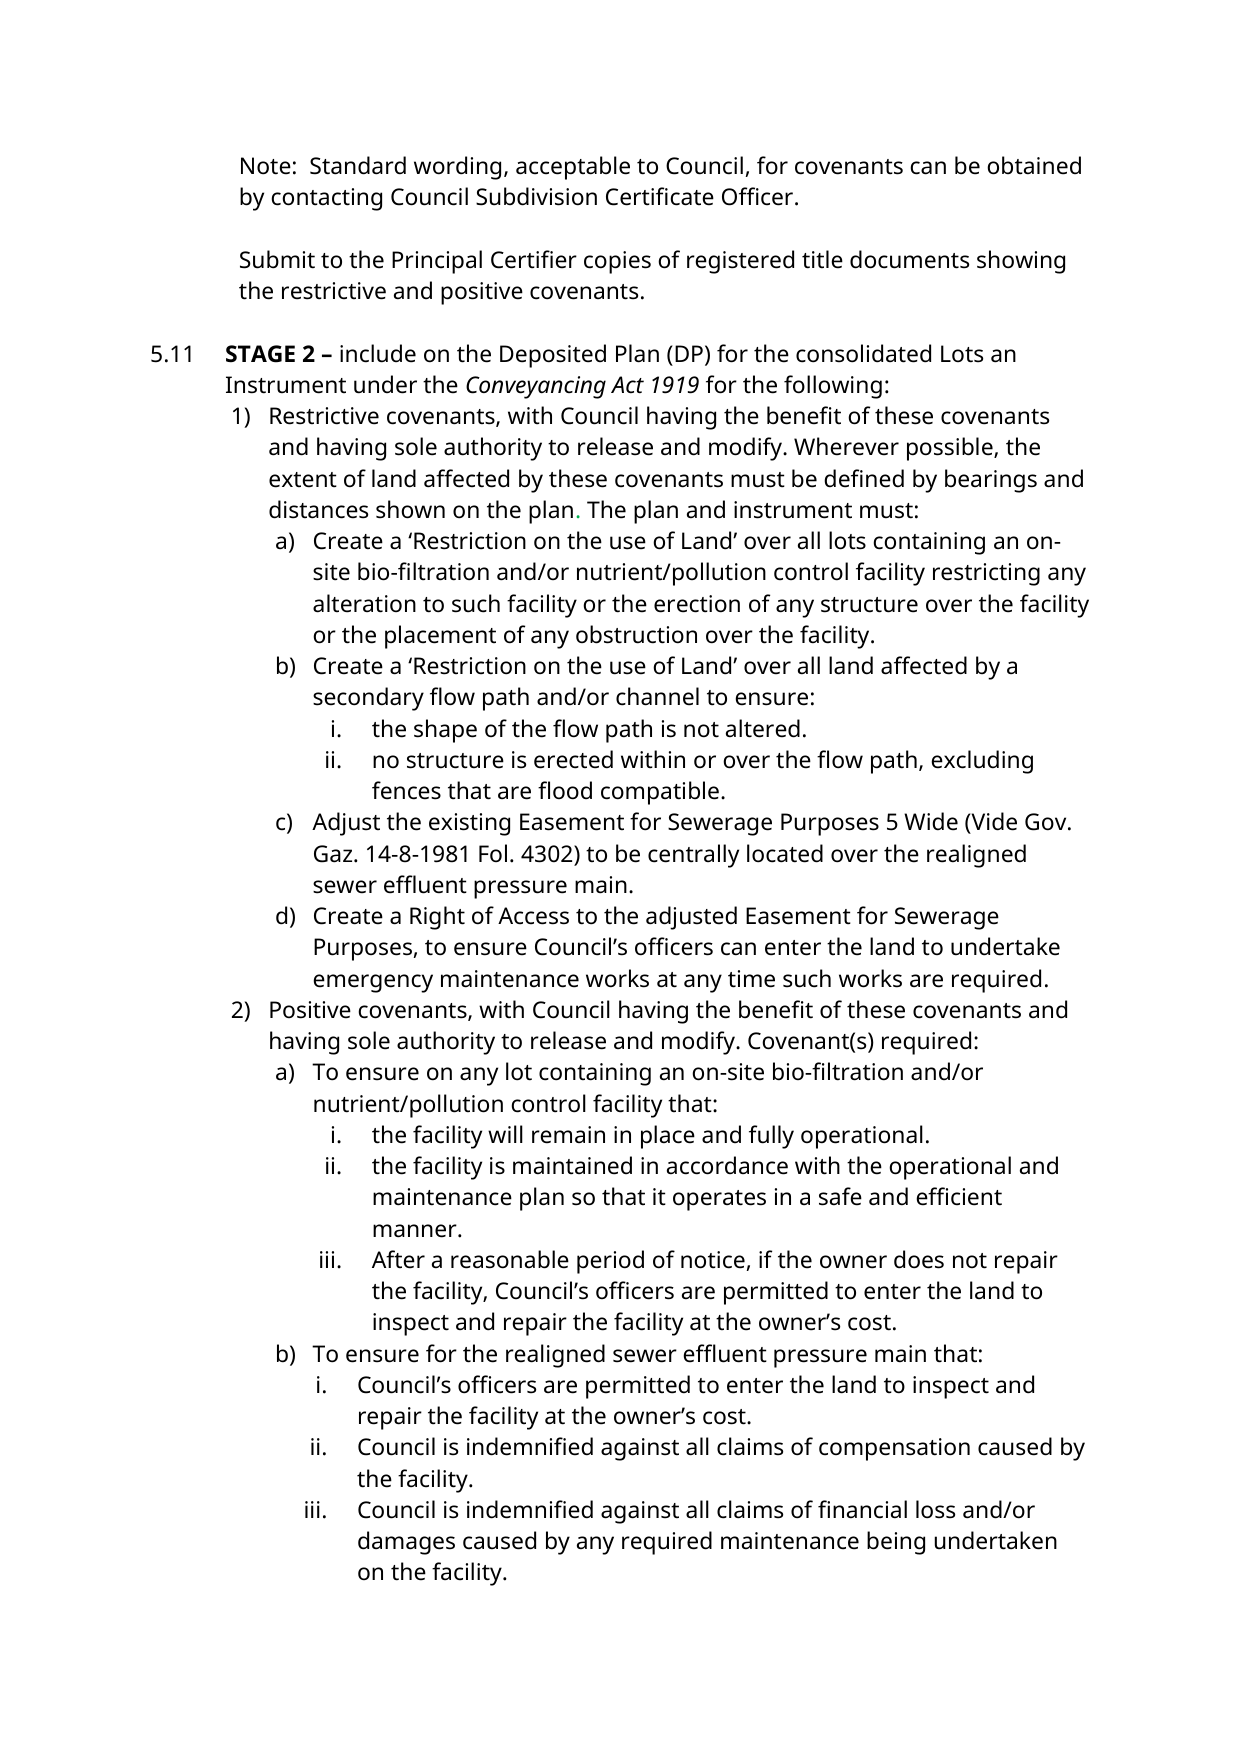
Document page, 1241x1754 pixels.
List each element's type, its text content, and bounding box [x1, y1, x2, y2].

list the shape of the flow path is not altered. [342, 712, 1090, 744]
text Submit to the Principal Certifier copies of registered title documents showing the restrictive and positive covenants. [239, 244, 1090, 306]
list the facility is maintained in accordance with the operational and maintenance plan so that it operates in a safe and efficient manner. [342, 1150, 1090, 1244]
list Council is indemnified against all claims of compensation caused by the facility. [327, 1431, 1090, 1494]
list After a reasonable period of notice, if the owner does not repair the facility, Council’s officers are permitted to enter the land to inspect and repair the facility at the owner’s cost. [342, 1244, 1090, 1337]
list Create a ‘Restriction on the use of Land’ over all lots containing an on-site bio-filtration and/or nutrient/pollution control facility restricting any alteration to such facility or the erection of any structure over the facility or the placement of any obstruction over the facility. [275, 525, 1090, 650]
text 5.11 STAGE 2 – include on the Deposited Plan (DP) for the consolidated Lots an Instrument under the Conveyancing Act 1919 for the following: [150, 337, 1090, 400]
list no structure is erected within or over the flow path, excluding fences that are flood compatible. [342, 744, 1090, 806]
list Create a ‘Restriction on the use of Land’ over all land affected by a secondary flow path and/or channel to ensure: [275, 650, 1090, 712]
list the facility will remain in place and fully operational. [342, 1119, 1090, 1150]
list Adjust the existing Easement for Sewerage Purposes 5 Wide (Vide Gov. Gaz. 14-8-1981 Fol. 4302) to be centrally located over the realigned sewer effluent pressure main. [275, 806, 1090, 900]
list Council is indemnified against all claims of financial loss and/or damages caused by any required maintenance being undertaken on the facility. [327, 1494, 1090, 1587]
text Note: Standard wording, acceptable to Council, for covenants can be obtained by contacting Council Subdivision Certificate Officer. [239, 150, 1090, 212]
list To ensure on any lot containing an on-site bio-filtration and/or nutrient/pollution control facility that: [275, 1056, 1090, 1119]
list Positive covenants, with Council having the benefit of these covenants and having sole authority to release and modify. Covenant(s) required: [231, 994, 1090, 1056]
list To ensure for the realigned sewer effluent pressure main that: [275, 1337, 1090, 1369]
list Restrictive covenants, with Council having the benefit of these covenants and having sole authority to release and modify. Wherever possible, the extent of land affected by these covenants must be defined by bearings and distances shown on the plan. The plan and instrument must: [231, 400, 1090, 525]
list Council’s officers are permitted to enter the land to inspect and repair the facility at the owner’s cost. [327, 1369, 1090, 1431]
list Create a Right of Access to the adjusted Easement for Sewerage Purposes, to ensure Council’s officers can enter the land to undertake emergency maintenance works at any time such works are required. [275, 900, 1090, 994]
